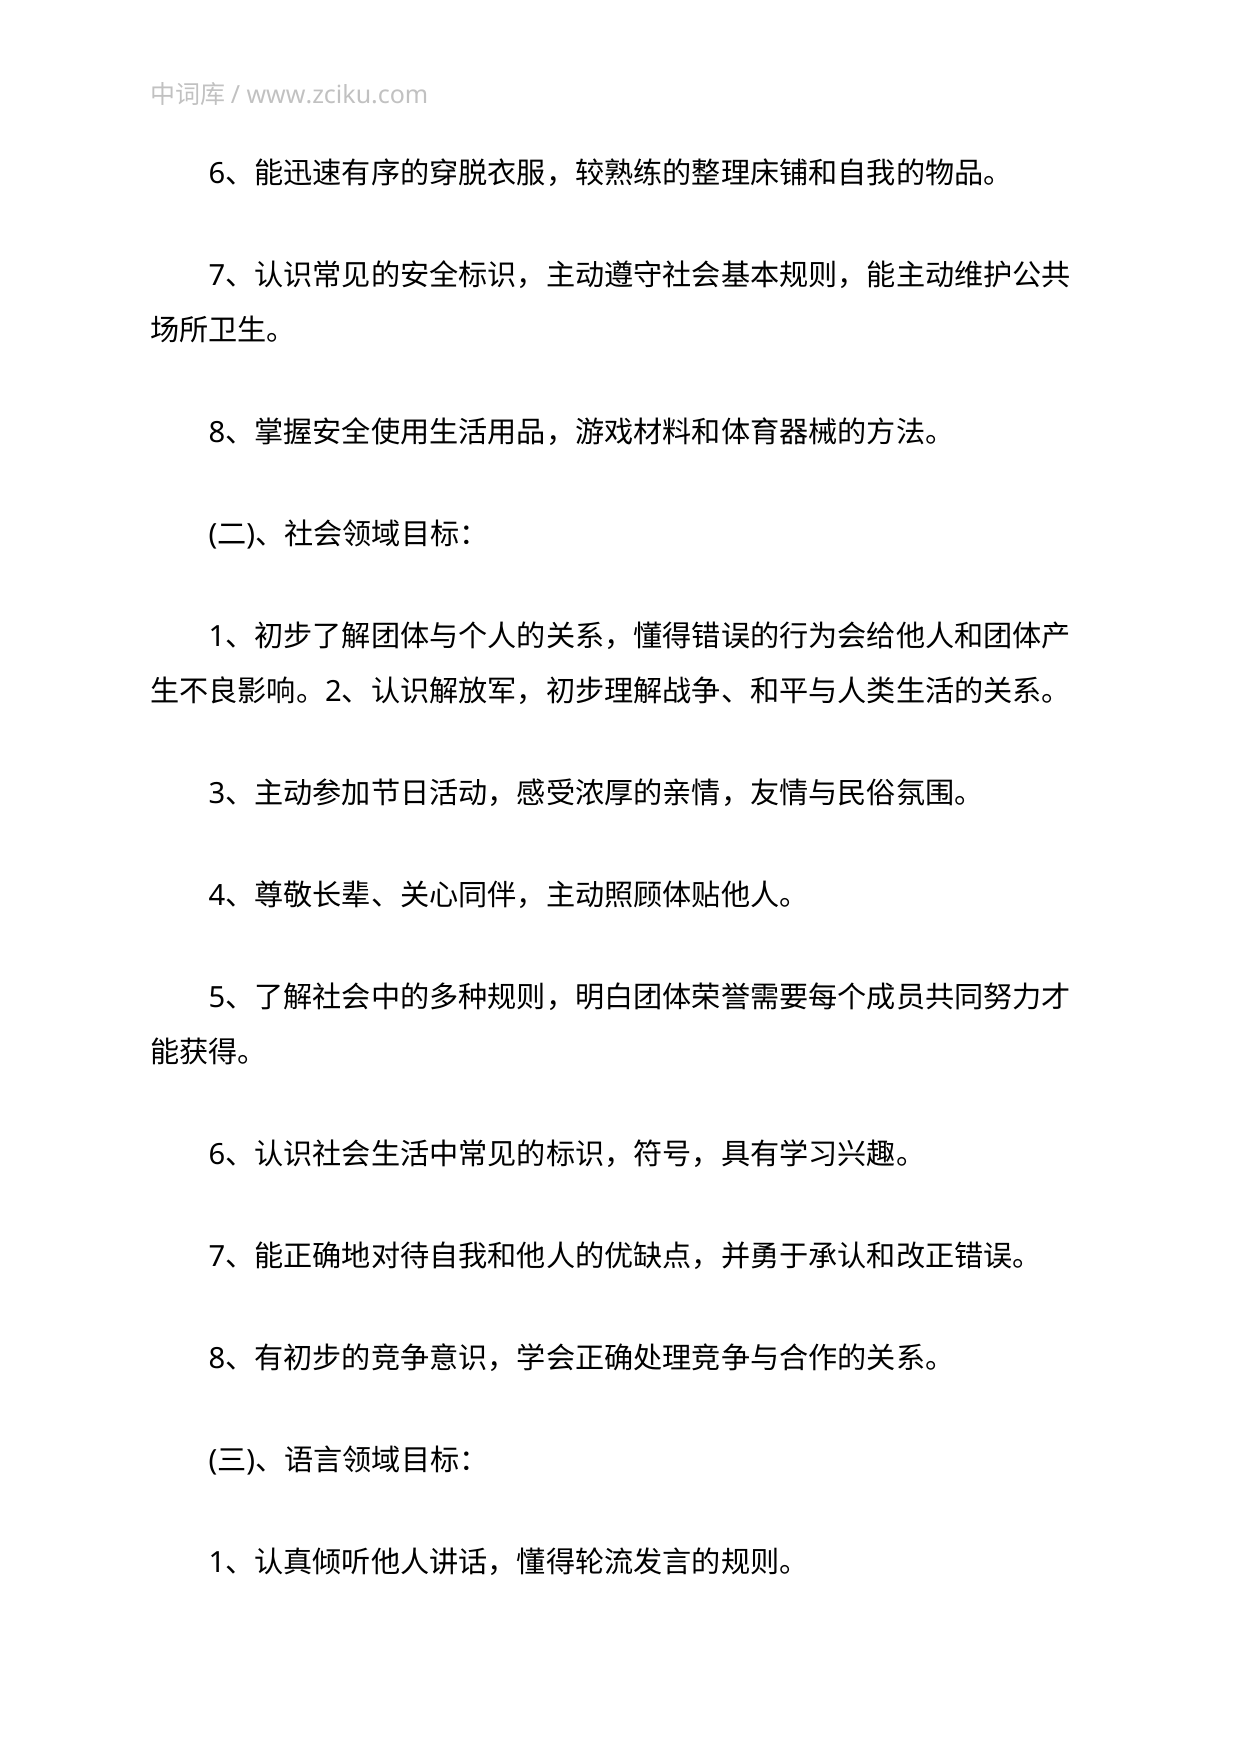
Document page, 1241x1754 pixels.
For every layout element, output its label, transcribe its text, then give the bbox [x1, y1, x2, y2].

text 8、有初步的竞争意识，学会正确处理竞争与合作的关系。 [150, 1334, 1090, 1377]
text 4、尊敬长辈、关心同伴，主动照顾体贴他人。 [150, 872, 1090, 914]
text (三)、语言领域目标： [150, 1436, 1090, 1479]
text 6、能迅速有序的穿脱衣服，较熟练的整理床铺和自我的物品。 [150, 150, 1090, 192]
text 7、认识常见的安全标识，主动遵守社会基本规则，能主动维护公共场所卫生。 [150, 252, 1090, 349]
text 5、了解社会中的多种规则，明白团体荣誉需要每个成员共同努力才能获得。 [150, 974, 1090, 1071]
text 1、认真倾听他人讲话，懂得轮流发言的规则。 [150, 1538, 1090, 1581]
text 8、掌握安全使用生活用品，游戏材料和体育器械的方法。 [150, 409, 1090, 451]
text 6、认识社会生活中常见的标识，符号，具有学习兴趣。 [150, 1130, 1090, 1173]
text 7、能正确地对待自我和他人的优缺点，并勇于承认和改正错误。 [150, 1232, 1090, 1275]
text 3、主动参加节日活动，感受浓厚的亲情，友情与民俗氛围。 [150, 770, 1090, 812]
text 1、初步了解团体与个人的关系，懂得错误的行为会给他人和团体产生不良影响。2、认识解放军，初步理解战争、和平与人类生活的关系。 [150, 613, 1090, 710]
text (二)、社会领域目标： [150, 511, 1090, 553]
